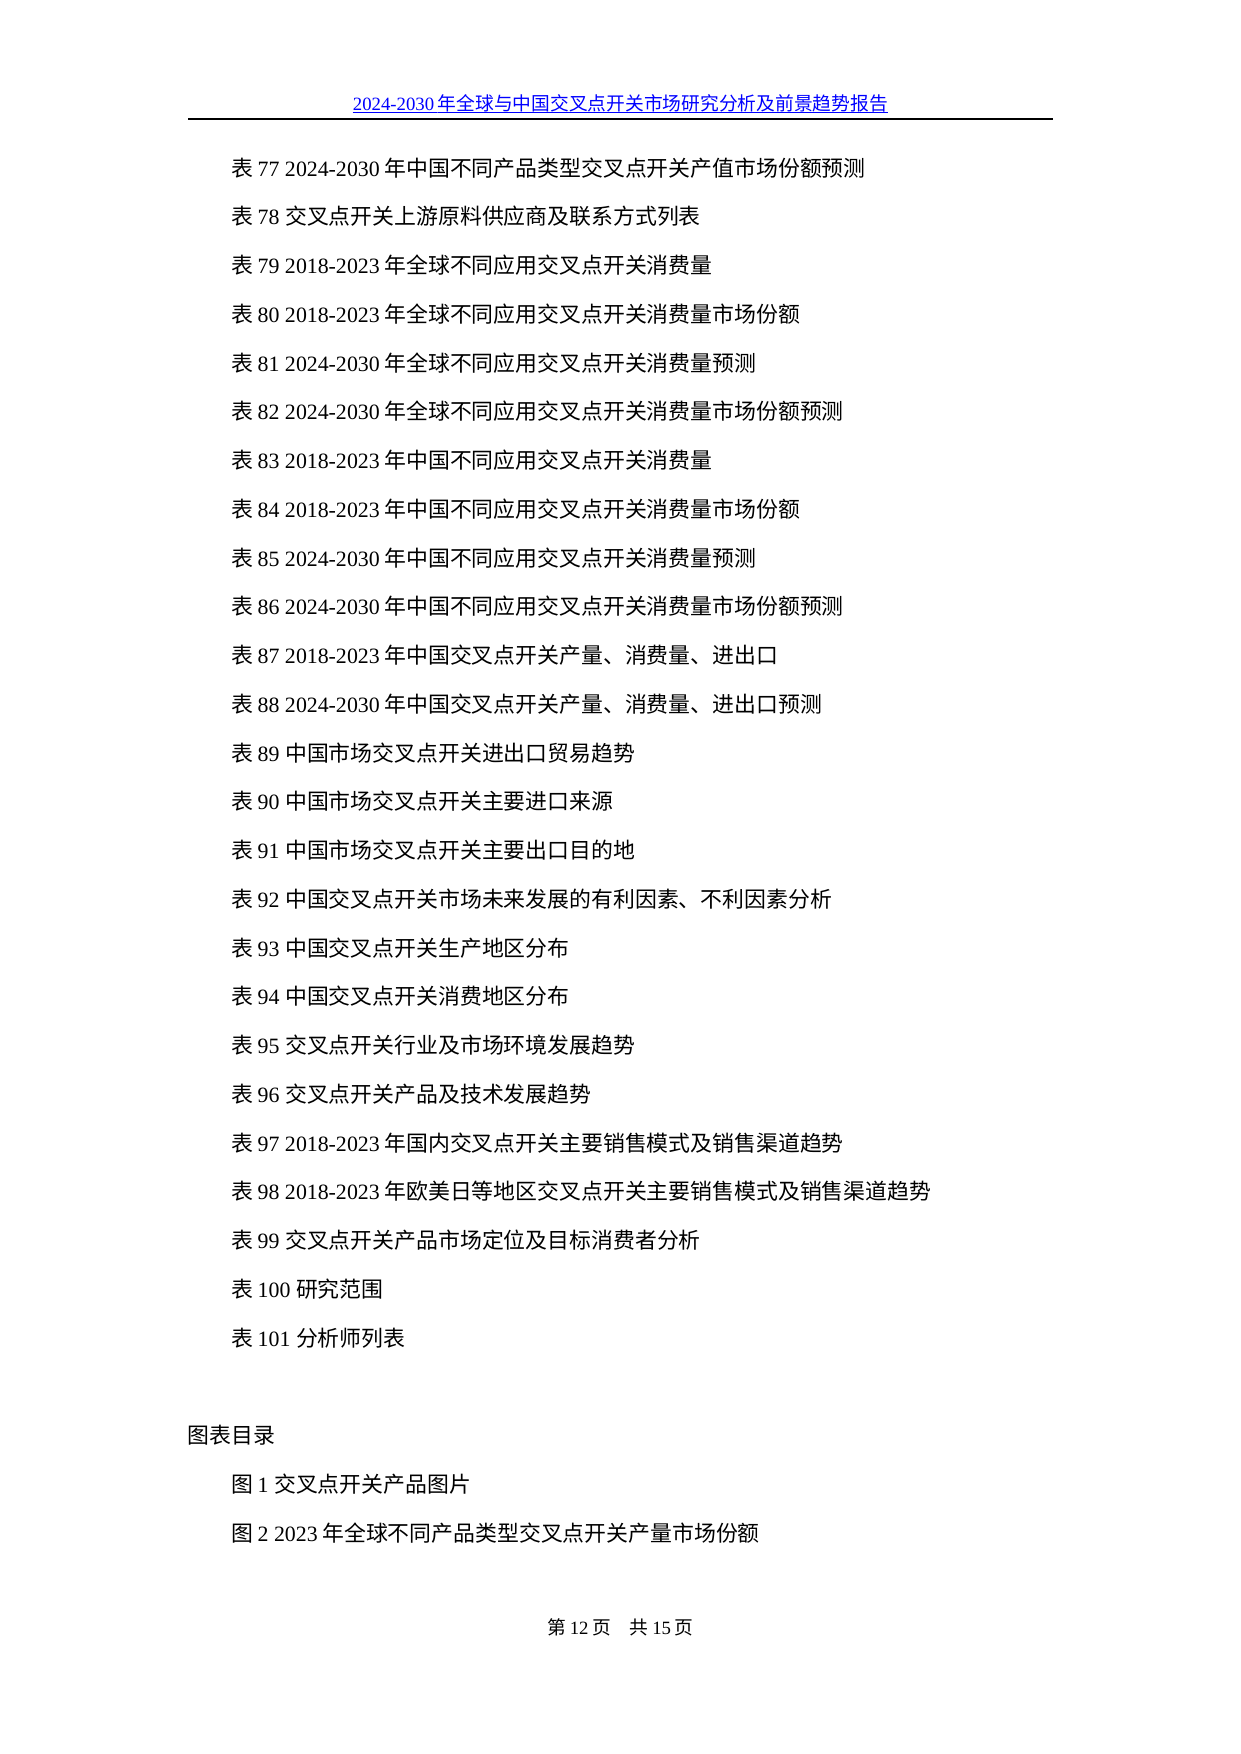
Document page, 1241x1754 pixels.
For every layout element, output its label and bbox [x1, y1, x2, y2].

text [187, 150, 1053, 1548]
